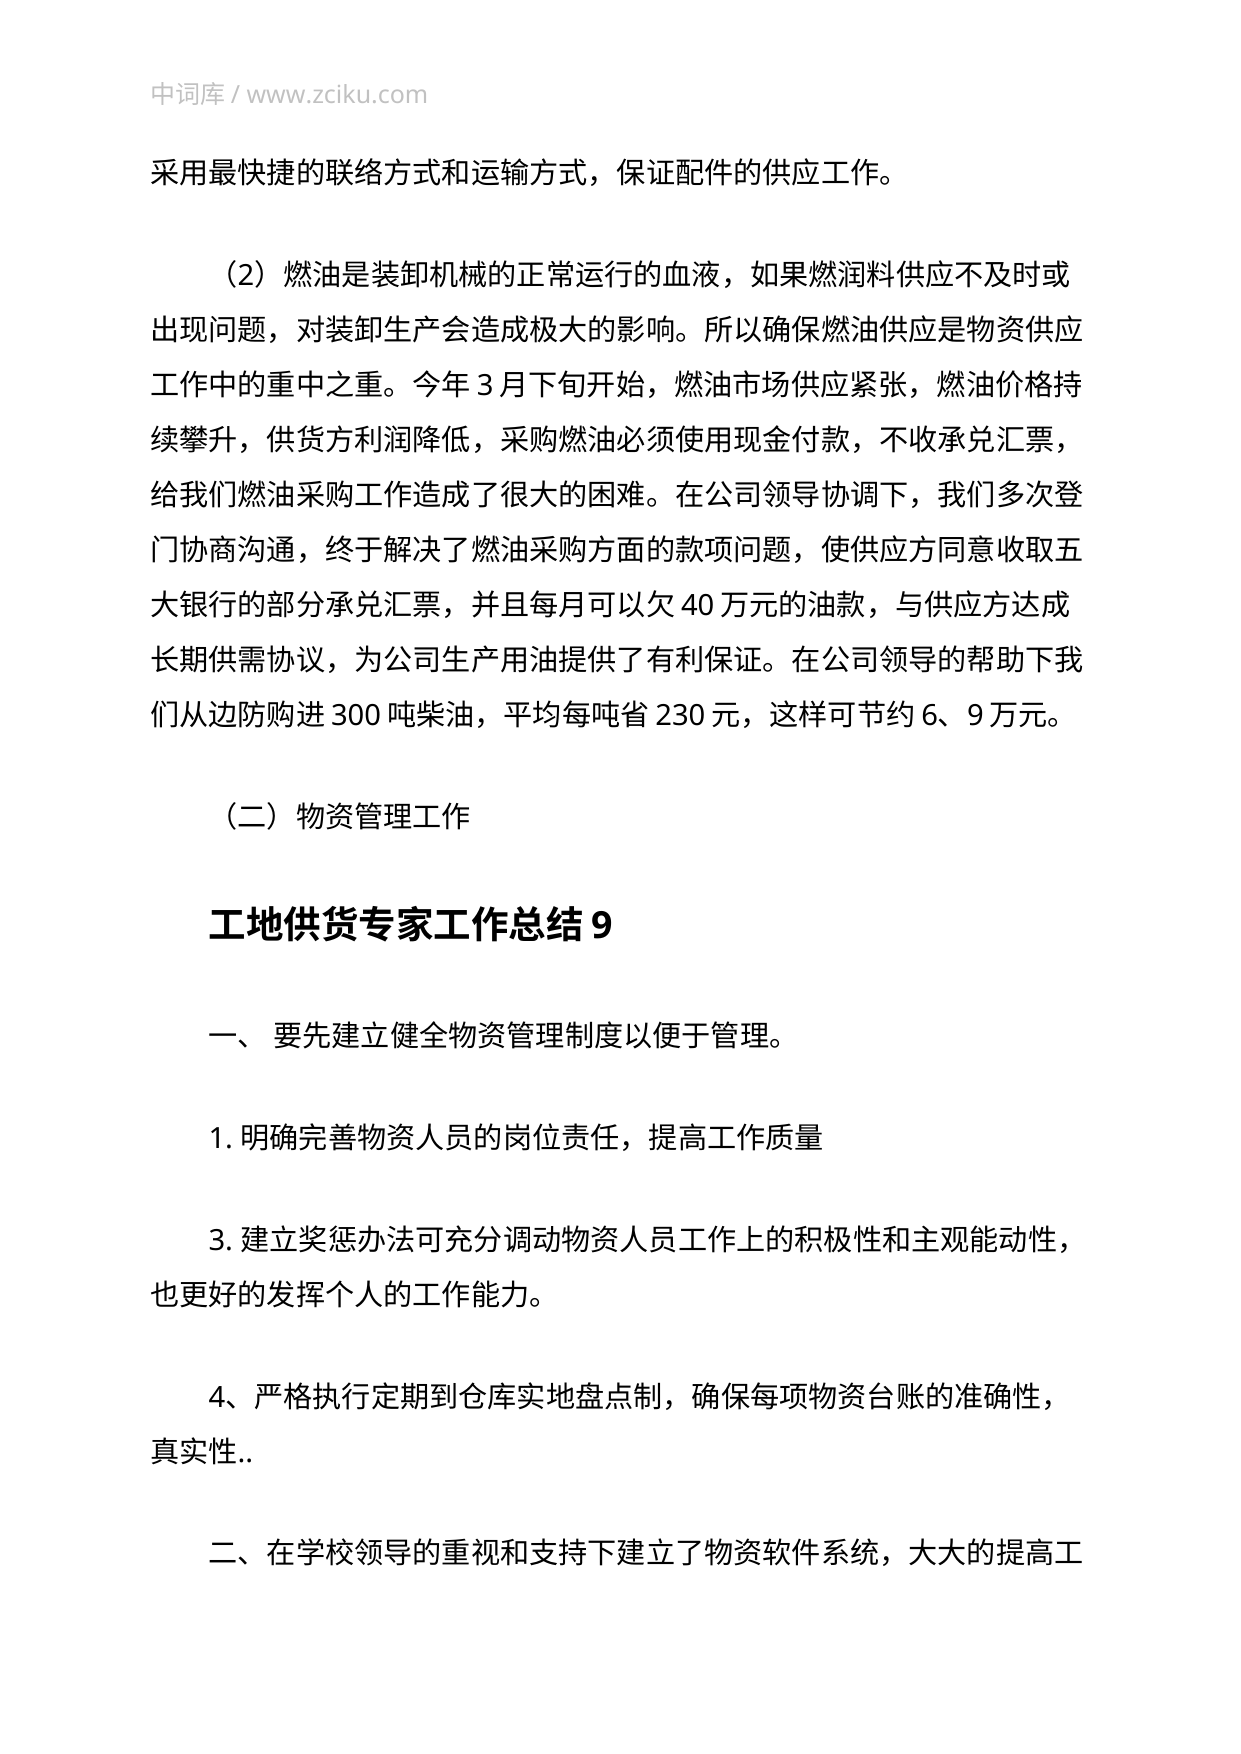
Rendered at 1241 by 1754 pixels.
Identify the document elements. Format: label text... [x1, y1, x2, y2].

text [150, 150, 1090, 192]
text 工地供货专家工作总结9 [150, 895, 1090, 949]
text 4、严格执行定期到仓库实地盘点制，确保每项物资台账的准确性，真实性.. [150, 1373, 1090, 1471]
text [150, 1530, 1090, 1572]
text 1. 明确完善物资人员的岗位责任，提高工作质量 [150, 1114, 1090, 1157]
text 一、 要先建立健全物资管理制度以便于管理。 [150, 1013, 1090, 1055]
text （二）物资管理工作 [150, 793, 1090, 836]
text （2）燃油是装卸机械的正常运行的血液，如果燃润料供应不及时或出现问题，对装卸生产会造成极大的影响。所以确保燃油供应是物资供应工作中的重中之重。今年3月下旬开始，燃油市场供应紧张，燃油价格持续攀升，供货方利润降低，采购燃油必须使用现金付款，不收承兑汇票，给我们燃油采购工作造成了很大的困难。在公司领导协调下，我们多次登门协商沟通，终于解决了燃油采购方面的款项问题，使供应方同意收取五大银行的部分承兑汇票，并且每月可以欠40万元的油款，与供应方达成长期供需协议，为公司生产用油提供了有利保证。在公司领导的帮助下我们从边防购进300吨柴油，平均每吨省230元，这样可节约6、9万元。 [150, 252, 1090, 734]
text 3. 建立奖惩办法可充分调动物资人员工作上的积极性和主观能动性，也更好的发挥个人的工作能力。 [150, 1216, 1090, 1314]
